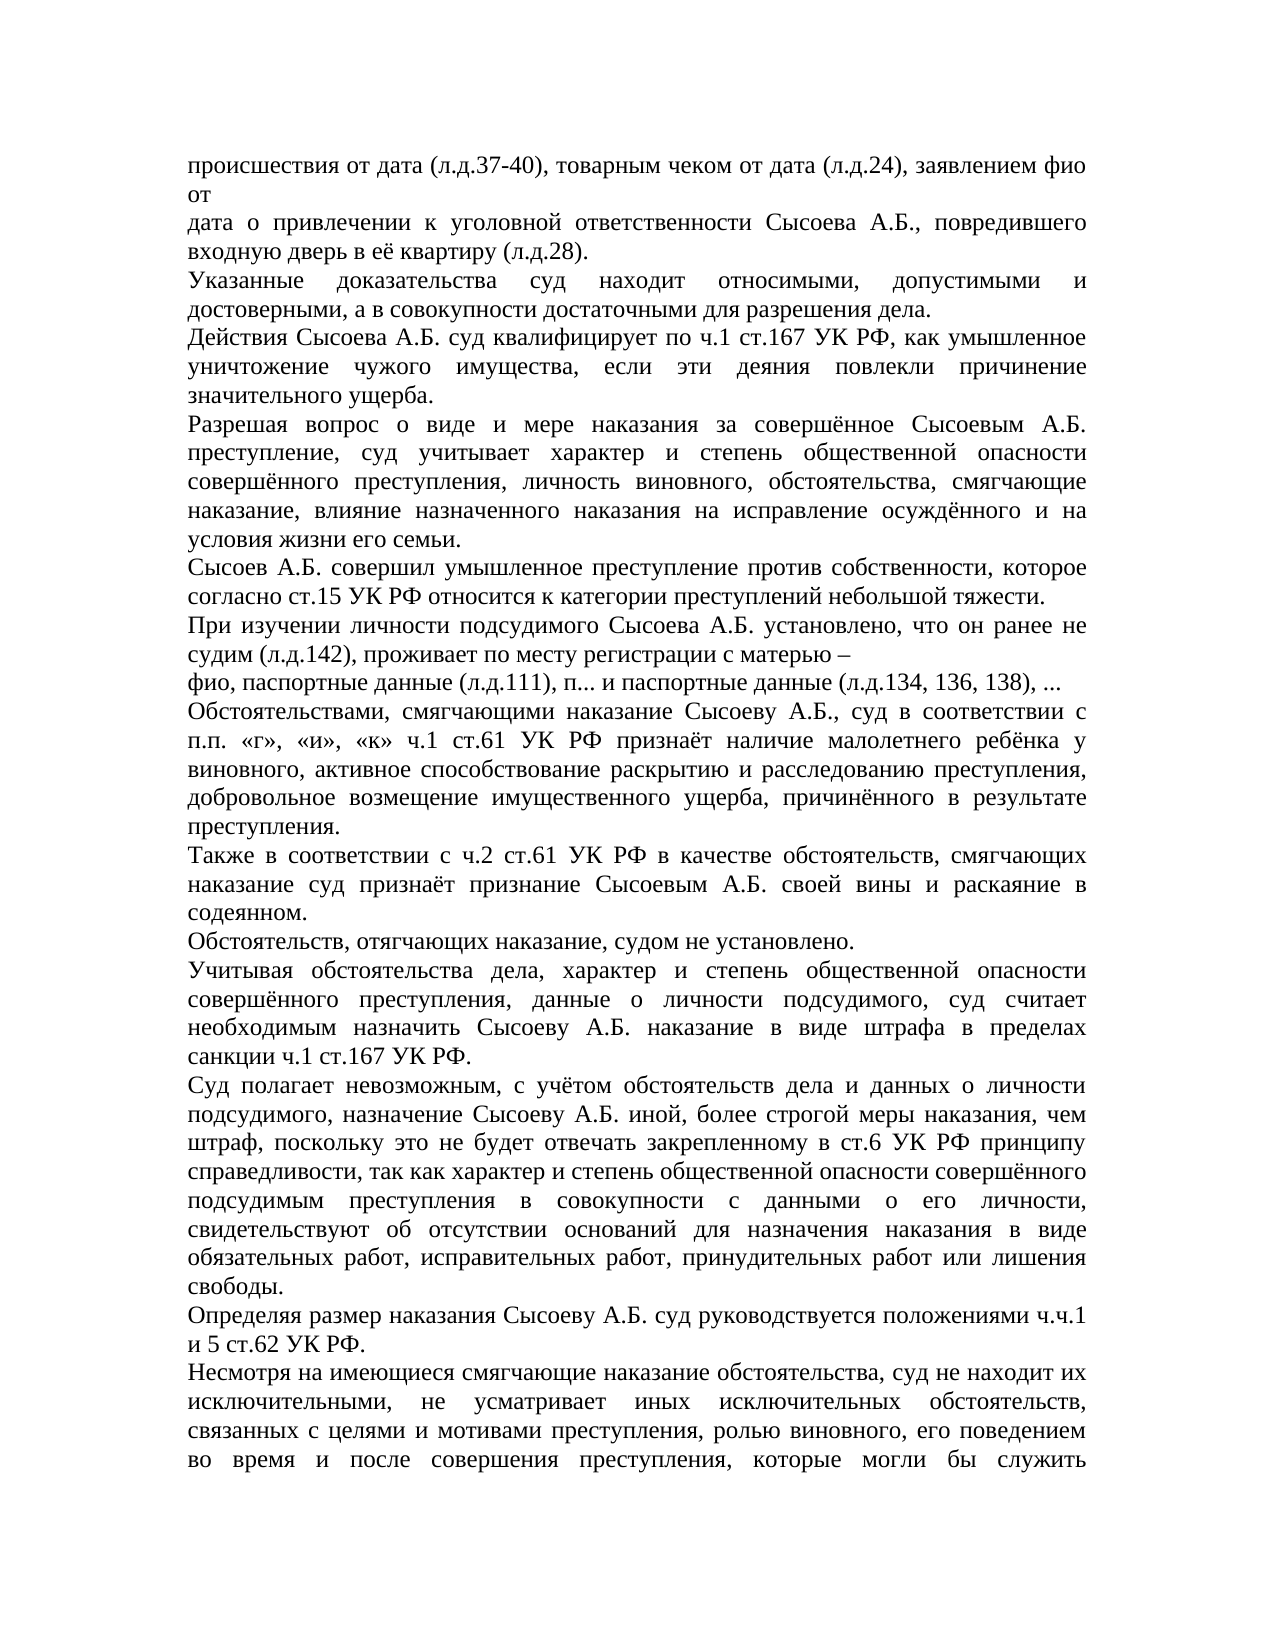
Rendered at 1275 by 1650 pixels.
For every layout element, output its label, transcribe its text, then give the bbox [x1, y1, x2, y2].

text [187, 1357, 1087, 1472]
text Суд полагает невозможным, с учётом обстоятельств дела и данных о личности подсудимого, назначение Сысоеву А.Б. иной, более строгой меры наказания, чем штраф, поскольку это не будет отвечать закрепленному в ст.6 УК РФ принципу справедливости, так как характер и степень общественной опасности совершённого подсудимым преступления в совокупности с данными о его личности, свидетельствуют об отсутствии оснований для назначения наказания в виде обязательных работ, исправительных работ, принудительных работ или лишения свободы. [187, 1070, 1087, 1300]
text Указанные доказательства суд находит относимыми, допустимыми и достоверными, а в совокупности достаточными для разрешения дела. [187, 265, 1087, 322]
text Также в соответствии с ч.2 ст.61 УК РФ в качестве обстоятельств, смягчающих наказание суд признаёт признание Сысоевым А.Б. своей вины и раскаяние в содеянном. [187, 840, 1087, 926]
text Разрешая вопрос о виде и мере наказания за совершённое Сысоевым А.Б. преступление, суд учитывает характер и степень общественной опасности совершённого преступления, личность виновного, обстоятельства, смягчающие наказание, влияние назначенного наказания на исправление осуждённого и на условия жизни его семьи. [187, 409, 1087, 552]
text Определяя размер наказания Сысоеву А.Б. суд руководствуется положениями ч.ч.1 и 5 ст.62 УК РФ. [187, 1300, 1087, 1357]
text При изучении личности подсудимого Сысоева А.Б. установлено, что он ранее не судим (л.д.142), проживает по месту регистрации с матерью – [187, 610, 1087, 667]
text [187, 150, 1087, 207]
text Обстоятельств, отягчающих наказание, судом не установлено. [187, 926, 1087, 955]
text Действия Сысоева А.Б. суд квалифицирует по ч.1 ст.167 УК РФ, как умышленное уничтожение чужого имущества, если эти деяния повлекли причинение значительного ущерба. [187, 322, 1087, 409]
text Сысоев А.Б. совершил умышленное преступление против собственности, которое согласно ст.15 УК РФ относится к категории преступлений небольшой тяжести. [187, 552, 1087, 610]
text Обстоятельствами, смягчающими наказание Сысоеву А.Б., суд в соответствии с п.п. «г», «и», «к» ч.1 ст.61 УК РФ признаёт наличие малолетнего ребёнка у виновного, активное способствование раскрытию и расследованию преступления, добровольное возмещение имущественного ущерба, причинённого в результате преступления. [187, 696, 1087, 840]
text фио, паспортные данные (л.д.111), п... и паспортные данные (л.д.134, 136, 138), ... [187, 667, 1087, 696]
text Учитывая обстоятельства дела, характер и степень общественной опасности совершённого преступления, данные о личности подсудимого, суд считает необходимым назначить Сысоеву А.Б. наказание в виде штрафа в пределах санкции ч.1 ст.167 УК РФ. [187, 955, 1087, 1070]
text дата о привлечении к уголовной ответственности Сысоева А.Б., повредившего входную дверь в её квартиру (л.д.28). [187, 207, 1087, 265]
